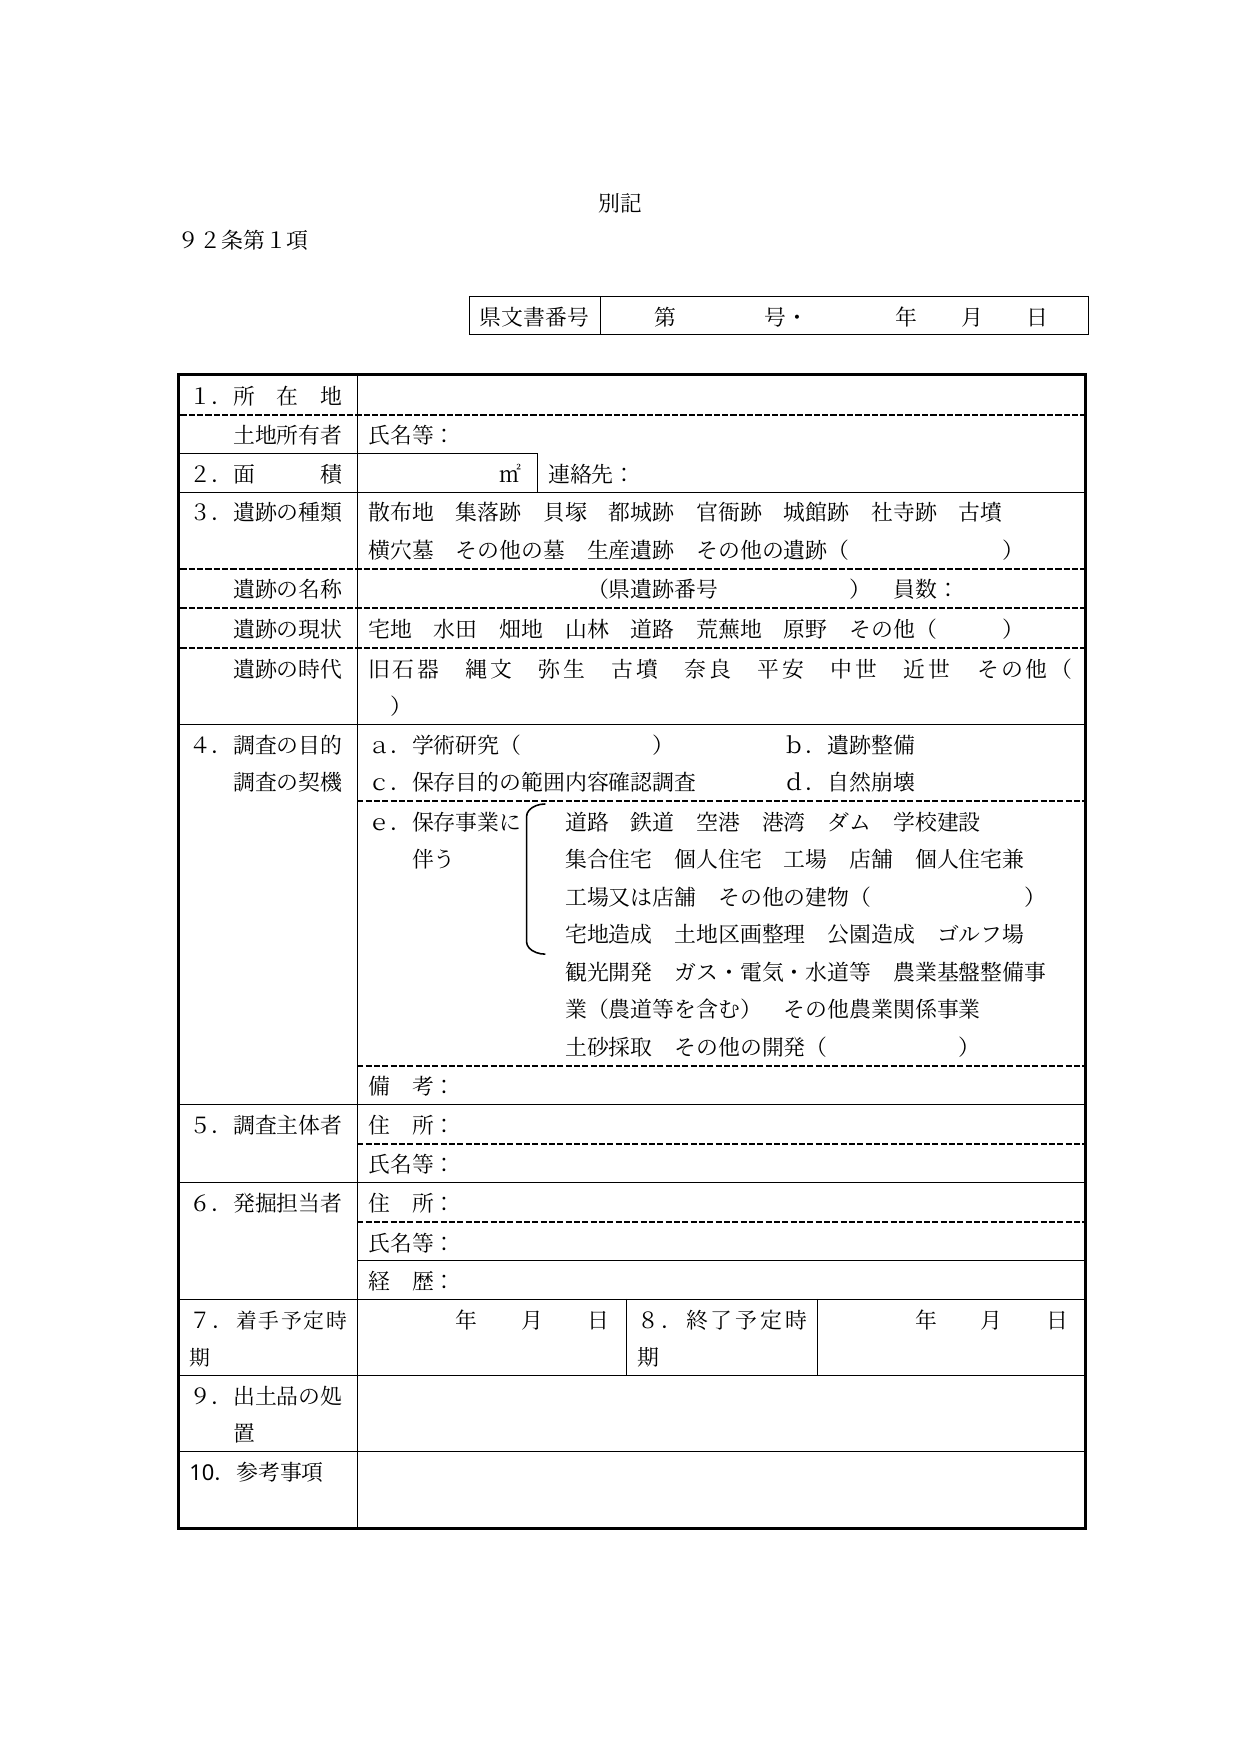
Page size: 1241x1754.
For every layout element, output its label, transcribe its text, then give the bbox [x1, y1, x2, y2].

table_cell ９．出土品の処 置 [180, 1376, 357, 1451]
text ９２条第１項 [177, 221, 1063, 258]
table_header [358, 376, 1084, 413]
table_cell 備 考： [358, 1065, 1084, 1104]
table_cell 10．参考事項 [180, 1452, 357, 1527]
table_header 第 号・ 年 月 日 [601, 297, 1088, 334]
table_cell 年 月 日 [358, 1300, 626, 1375]
table_cell 連絡先： [538, 453, 1084, 492]
table_cell 遺跡の名称 [180, 568, 357, 607]
table_cell ８．終了予定時期 [627, 1300, 817, 1375]
table_cell ３．遺跡の種類 [180, 493, 357, 568]
text 別記 [177, 183, 1063, 221]
table_cell 氏名等： [358, 1221, 1084, 1260]
table_cell ｅ．保存事業に 道路 鉄道 空港 港湾 ダム 学校建設 伴う 集合住宅 個人住宅 工場 店舗 個人住宅兼 工場又は店舗 その他の建物（ ） 宅地造成 土地区画整理 公園造成 ゴルフ場 観光開発 ガス・電気・水道等 農業基盤整備事 業（農道等を含む） その他農業関係事業 土砂採取 その他の開発（ ） [358, 800, 1084, 1064]
table_cell ４．調査の目的 調査の契機 [180, 725, 357, 1104]
table_cell 遺跡の時代 [180, 647, 357, 724]
table_cell 住 所： [358, 1183, 1084, 1221]
table_cell 氏名等： [358, 414, 1084, 453]
table_cell 散布地 集落跡 貝塚 都城跡 官衙跡 城館跡 社寺跡 古墳 横穴墓 その他の墓 生産遺跡 その他の遺跡（ ） [358, 493, 1084, 568]
table_cell ２．面 積 [180, 454, 357, 492]
table_cell ａ．学術研究（ ） ｂ．遺跡整備 ｃ．保存目的の範囲内容確認調査 ｄ．自然崩壊 [358, 725, 1084, 800]
table_cell （県遺跡番号 ） 員数： [358, 568, 1084, 607]
table_cell ５．調査主体者 [180, 1105, 357, 1182]
table_cell ７．着手予定時期 [180, 1300, 357, 1375]
table_cell 年 月 日 [818, 1300, 1084, 1375]
table_cell [358, 1376, 1084, 1451]
table_cell 氏名等： [358, 1143, 1084, 1182]
table_cell 経 歴： [358, 1261, 1084, 1299]
table_cell 宅地 水田 畑地 山林 道路 荒蕪地 原野 その他（ ） [358, 607, 1084, 647]
table_cell ㎡ [358, 454, 537, 492]
table_header １．所 在 地 [180, 376, 357, 413]
table_header 県文書番号 [470, 297, 600, 334]
table_cell [358, 1452, 1084, 1527]
table_cell 旧石器 縄文 弥生 古墳 奈良 平安 中世 近世 その他（ ） [358, 647, 1084, 724]
table_cell 住 所： [358, 1105, 1084, 1143]
table_cell 土地所有者 [180, 414, 357, 453]
table_cell ６．発掘担当者 [180, 1183, 357, 1299]
table_cell 遺跡の現状 [180, 607, 357, 647]
